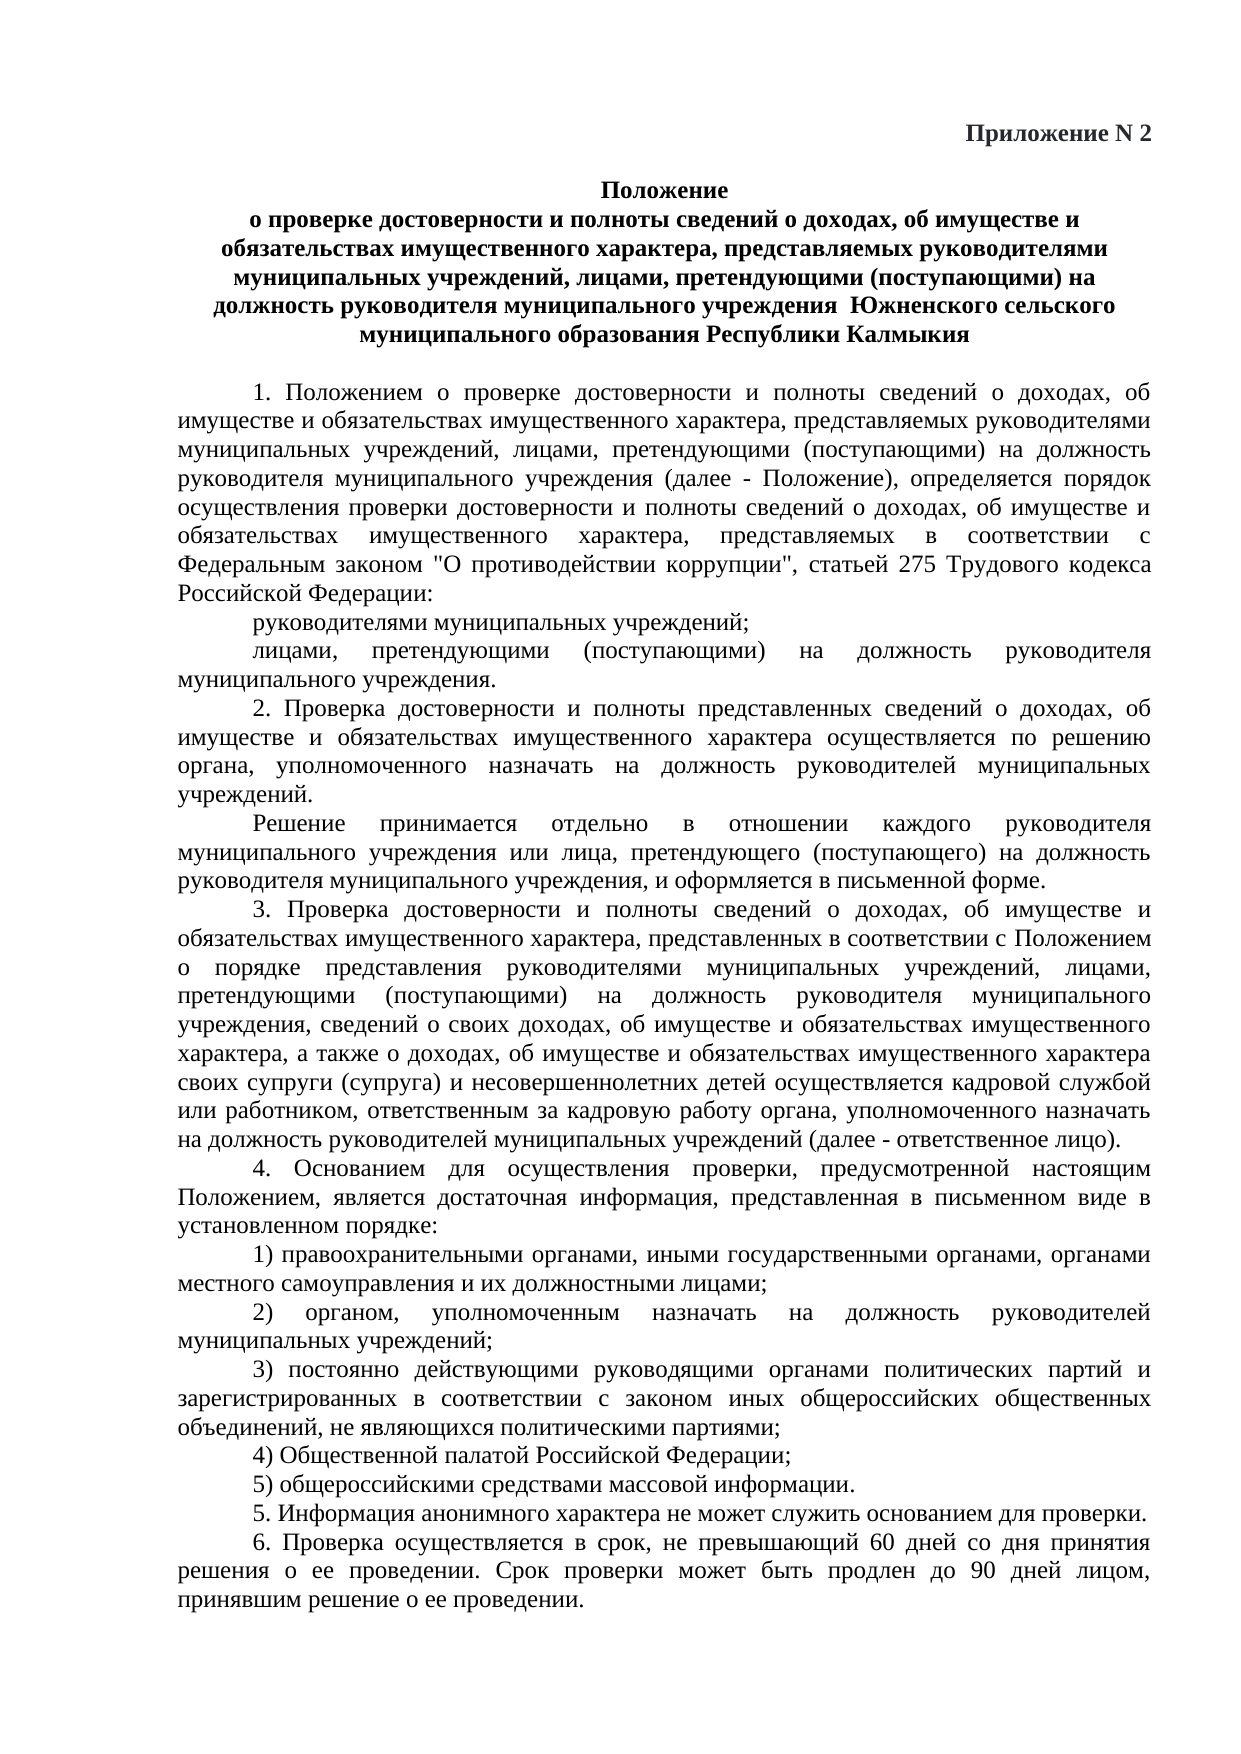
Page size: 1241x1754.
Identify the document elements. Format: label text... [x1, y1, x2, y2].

text 2. Проверка достоверности и полноты представленных сведений о доходах, об имуществе и обязательствах имущественного характера осуществляется по решению органа, уполномоченного назначать на должность руководителей муниципальных учреждений. [177, 693, 1152, 808]
text лицами, претендующими (поступающими) на должность руководителя муниципального учреждения. [177, 636, 1152, 693]
text 1) правоохранительными органами, иными государственными органами, органами местного самоуправления и их должностными лицами; [177, 1239, 1152, 1297]
text 6. Проверка осуществляется в срок, не превышающий 60 дней со дня принятия решения о ее проведении. Срок проверки может быть продлен до 90 дней лицом, принявшим решение о ее проведении. [177, 1527, 1152, 1613]
text 5. Информация анонимного характера не может служить основанием для проверки. [177, 1498, 1152, 1527]
text 4. Основанием для осуществления проверки, предусмотренной настоящим Положением, является достаточная информация, представленная в письменном виде в установленном порядке: [177, 1153, 1152, 1239]
text 4) Общественной палатой Российской Федерации; [177, 1441, 1152, 1469]
text 3) постоянно действующими руководящими органами политических партий и зарегистрированных в соответствии с законом иных общероссийских общественных объединений, не являющихся политическими партиями; [177, 1354, 1152, 1441]
text Приложение N 2 [177, 118, 1152, 147]
text руководителями муниципальных учреждений; [177, 607, 1152, 636]
text 5) общероссийскими средствами массовой информации. [177, 1469, 1152, 1498]
subtitle Положение о проверке достоверности и полноты сведений о доходах, об имуществе и обязательствах имущественного характера, представляемых руководителями муниципальных учреждений, лицами, претендующими (поступающими) на должность руководителя муниципального учреждения Южненского сельского муниципального образования Республики Калмыкия [177, 176, 1152, 348]
text 3. Проверка достоверности и полноты сведений о доходах, об имуществе и обязательствах имущественного характера, представленных в соответствии с Положением о порядке представления руководителями муниципальных учреждений, лицами, претендующими (поступающими) на должность руководителя муниципального учреждения, сведений о своих доходах, об имуществе и обязательствах имущественного характера, а также о доходах, об имуществе и обязательствах имущественного характера своих супруги (супруга) и несовершеннолетних детей осуществляется кадровой службой или работником, ответственным за кадровую работу органа, уполномоченного назначать на должность руководителей муниципальных учреждений (далее - ответственное лицо). [177, 894, 1152, 1153]
text Решение принимается отдельно в отношении каждого руководителя муниципального учреждения или лица, претендующего (поступающего) на должность руководителя муниципального учреждения, и оформляется в письменной форме. [177, 808, 1152, 894]
text 1. Положением о проверке достоверности и полноты сведений о доходах, об имуществе и обязательствах имущественного характера, представляемых руководителями муниципальных учреждений, лицами, претендующими (поступающими) на должность руководителя муниципального учреждения (далее - Положение), определяется порядок осуществления проверки достоверности и полноты сведений о доходах, об имуществе и обязательствах имущественного характера, представляемых в соответствии с Федеральным законом "О противодействии коррупции", статьей 275 Трудового кодекса Российской Федерации: [177, 377, 1152, 607]
text 2) органом, уполномоченным назначать на должность руководителей муниципальных учреждений; [177, 1297, 1152, 1354]
